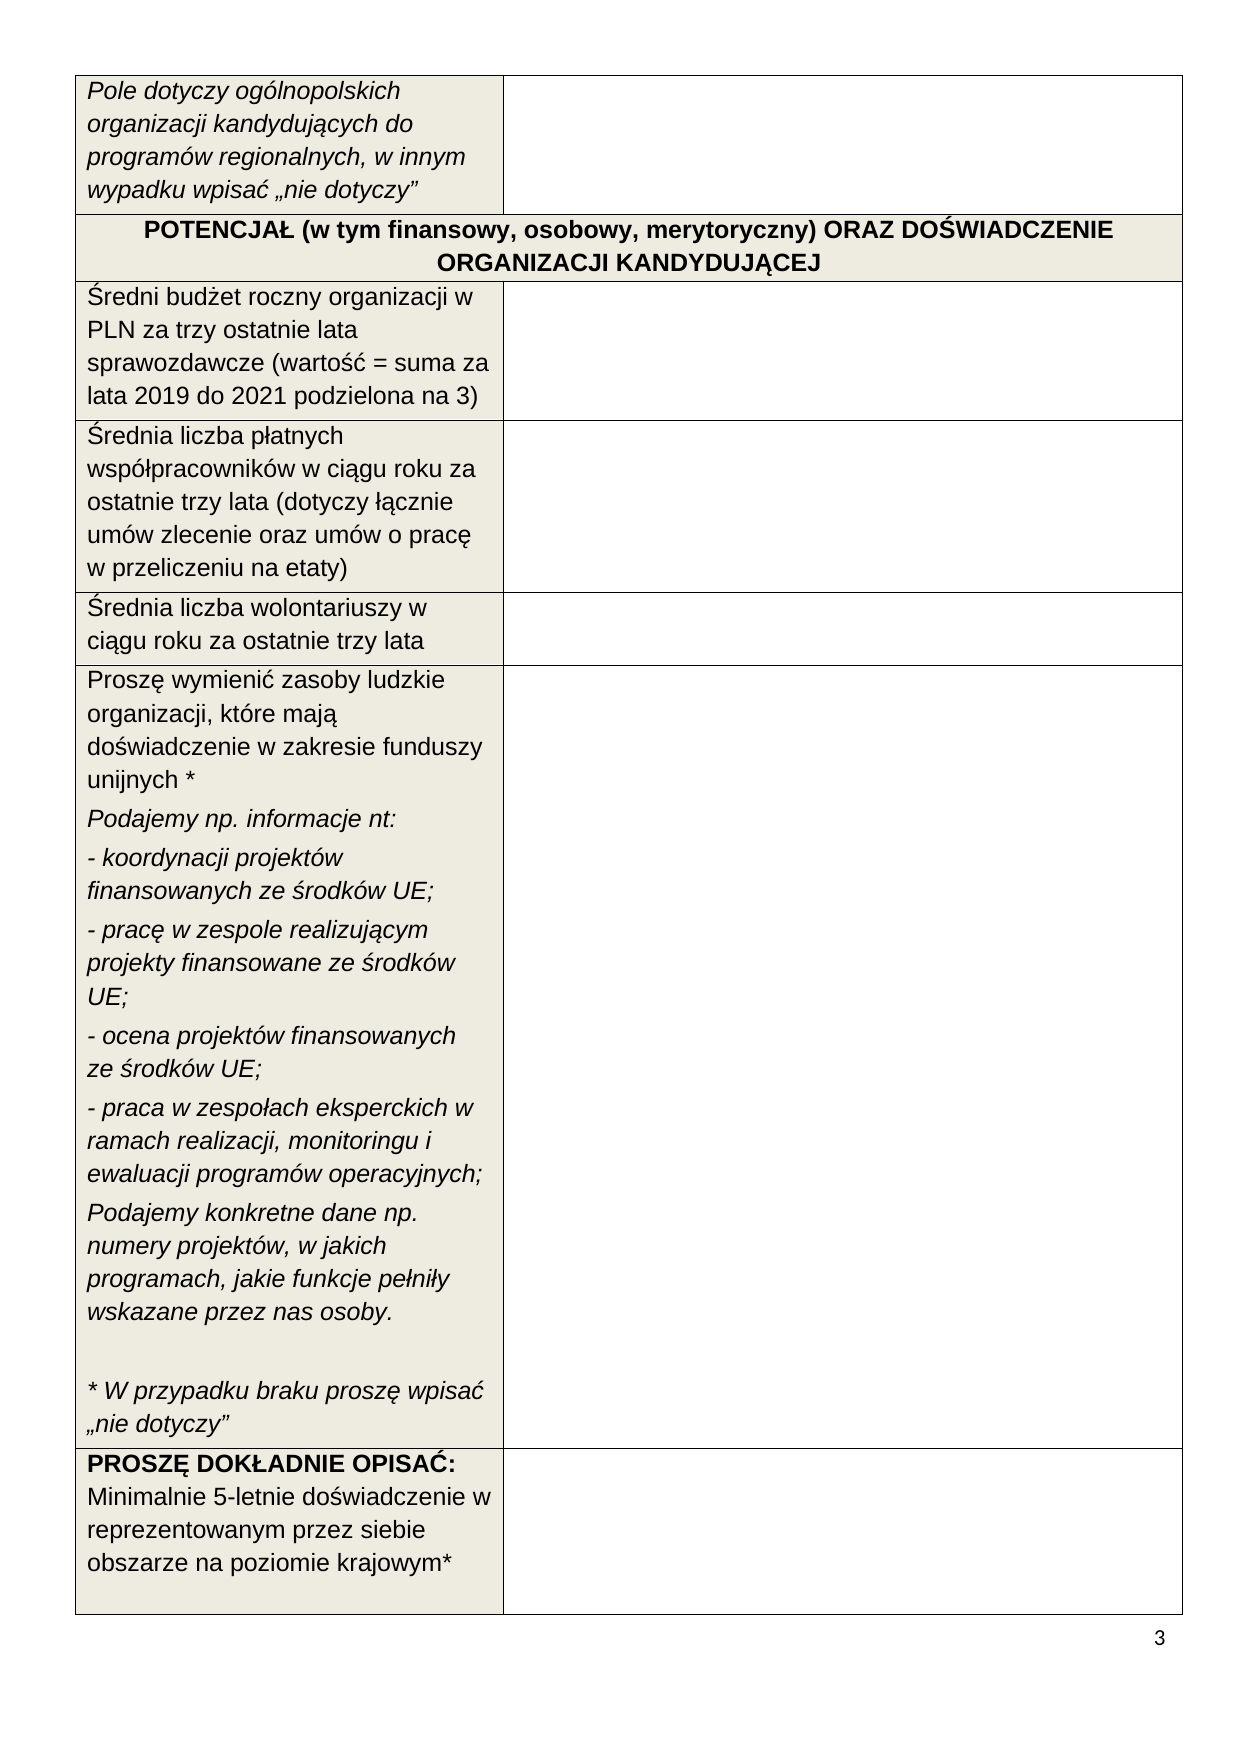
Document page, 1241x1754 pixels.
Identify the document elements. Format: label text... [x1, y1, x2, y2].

table_cell [504, 282, 1182, 419]
table_cell [504, 421, 1182, 592]
table_cell Średnia liczba wolontariuszy w ciągu roku za ostatnie trzy lata [76, 593, 503, 664]
table_cell [504, 593, 1182, 664]
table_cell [76, 1449, 503, 1614]
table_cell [76, 76, 503, 214]
table_cell Średni budżet roczny organizacji w PLN za trzy ostatnie lata sprawozdawcze (wartość = suma za lata 2019 do 2021 podzielona na 3) [76, 282, 503, 419]
table_cell POTENCJAŁ (w tym finansowy, osobowy, merytoryczny) ORAZ DOŚWIADCZENIE ORGANIZACJI KANDYDUJĄCEJ [76, 215, 1182, 281]
table_cell Średnia liczba płatnych współpracowników w ciągu roku za ostatnie trzy lata (dotyczy łącznie umów zlecenie oraz umów o pracę w przeliczeniu na etaty) [76, 421, 503, 592]
table_cell [504, 76, 1182, 214]
table_cell [504, 1449, 1182, 1614]
table_cell [504, 666, 1182, 1448]
table_cell Proszę wymienić zasoby ludzkie organizacji, które mają doświadczenie w zakresie funduszy unijnych * Podajemy np. informacje nt: - koordynacji projektów finansowanych ze środków UE; - pracę w zespole realizującym projekty finansowane ze środków UE; - ocena projektów finansowanych ze środków UE; - praca w zespołach eksperckich w ramach realizacji, monitoringu i ewaluacji programów operacyjnych; Podajemy konkretne dane np. numery projektów, w jakich programach, jakie funkcje pełniły wskazane przez nas osoby. * W przypadku braku proszę wpisać „nie dotyczy” [76, 666, 503, 1448]
